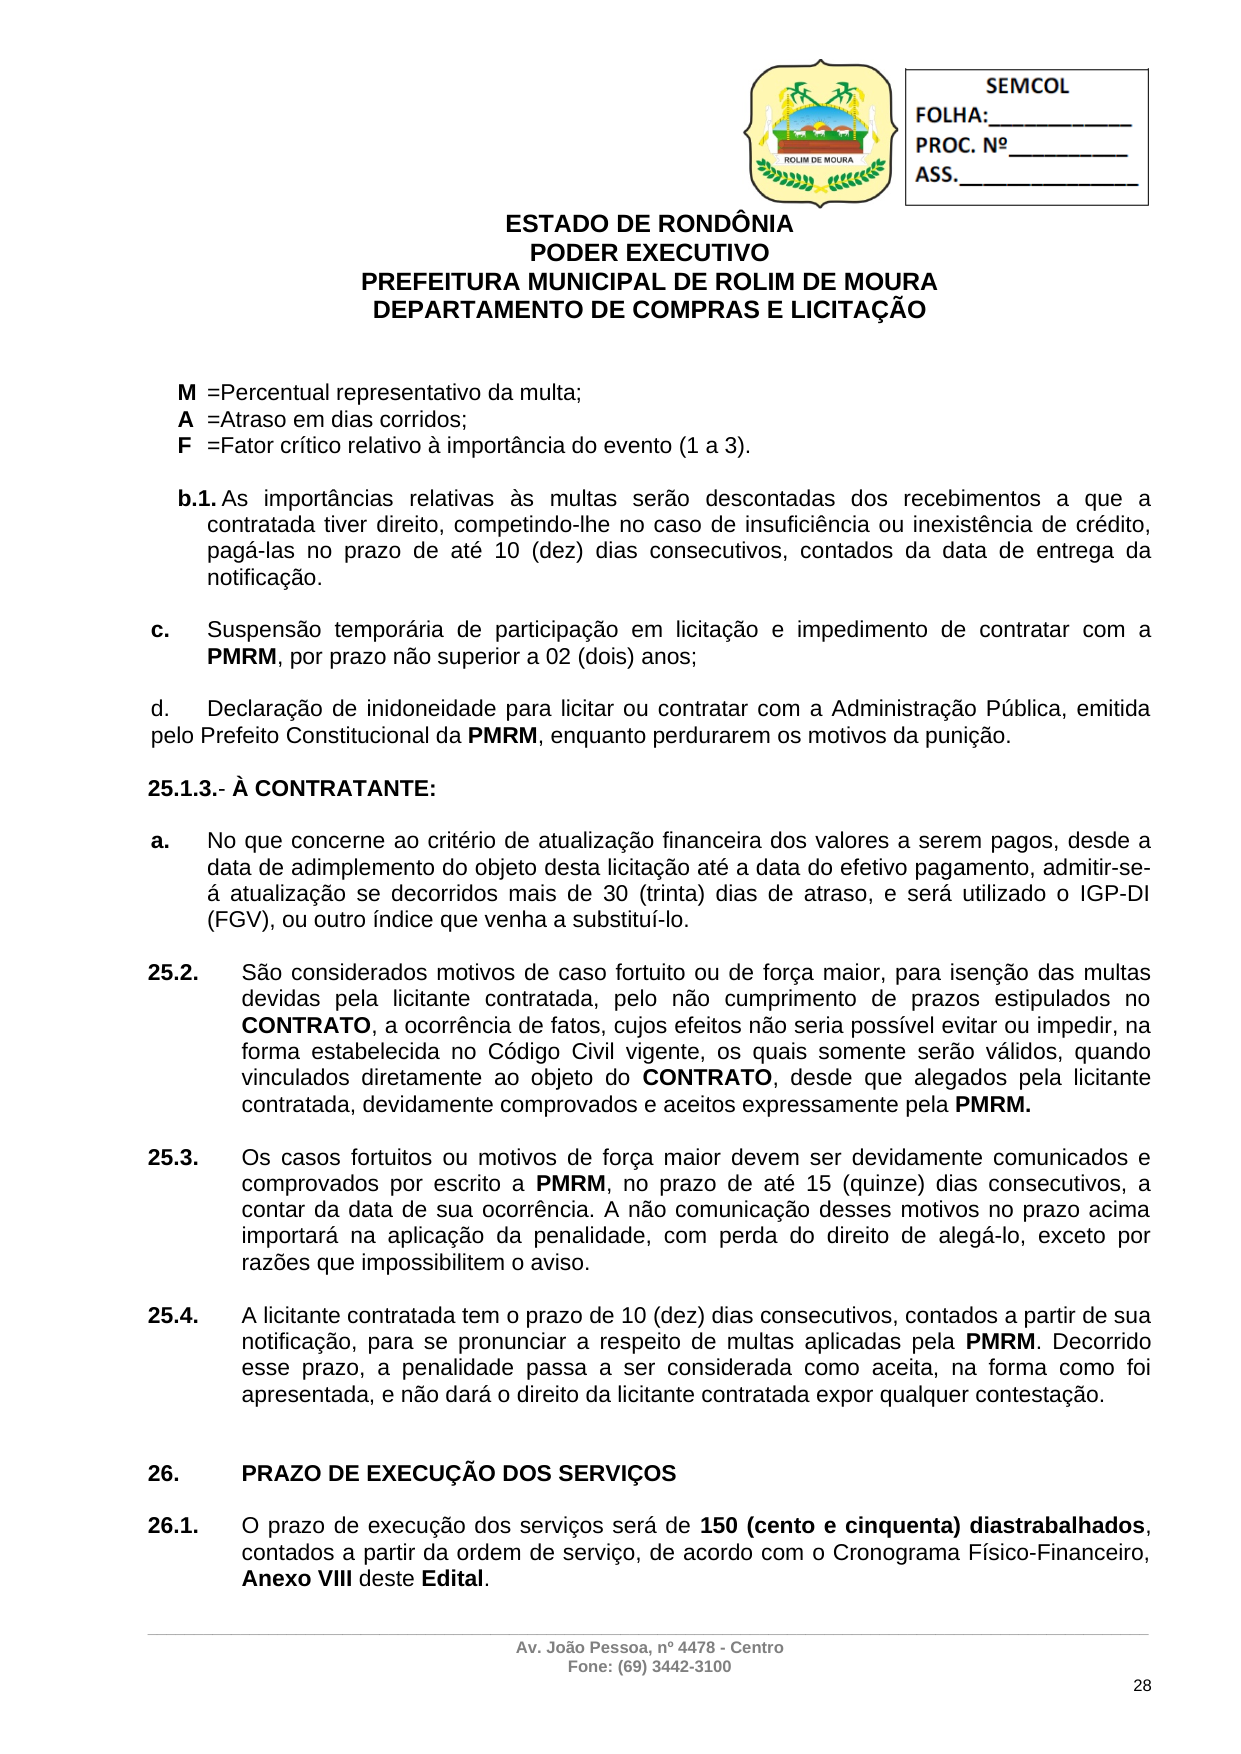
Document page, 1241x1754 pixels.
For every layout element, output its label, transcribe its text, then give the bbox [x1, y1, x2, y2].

text 26. PRAZO DE EXECUÇÃO DOS SERVIÇOS [148, 1460, 1152, 1486]
text a. No que concerne ao critério de atualização financeira dos valores a serem pagos, desde a data de adimplemento do objeto desta licitação até a data do efetivo pagamento, admitir-se-á atualização se decorridos mais de 30 (trinta) dias de atraso, e será utilizado o IGP-DI (FGV), ou outro índice que venha a substituí-lo. [151, 827, 1152, 933]
text 26.1. O prazo de execução dos serviços será de 150 (cento e cinquenta) diastrabalhados, contados a partir da ordem de serviço, de acordo com o Cronograma Físico-Financeiro, Anexo VIII deste Edital. [148, 1512, 1152, 1591]
text 25.1.3.- À CONTRATANTE: [148, 774, 1152, 801]
text c. Suspensão temporária de participação em licitação e impedimento de contratar com a PMRM, por prazo não superior a 02 (dois) anos; [151, 616, 1152, 669]
text 25.4. A licitante contratada tem o prazo de 10 (dez) dias consecutivos, contados a partir de sua notificação, para se pronunciar a respeito de multas aplicadas pela PMRM. Decorrido esse prazo, a penalidade passa a ser considerada como aceita, na forma como foi apresentada, e não dará o direito da licitante contratada expor qualquer contestação. [148, 1302, 1152, 1407]
picture [742, 59, 899, 209]
text 25.2. São considerados motivos de caso fortuito ou de força maior, para isenção das multas devidas pela licitante contratada, pelo não cumprimento de prazos estipulados no CONTRATO, a ocorrência de fatos, cujos efeitos não seria possível evitar ou impedir, na forma estabelecida no Código Civil vigente, os quais somente serão válidos, quando vinculados diretamente ao objeto do CONTRATO, desde que alegados pela licitante contratada, devidamente comprovados e aceitos expressamente pela PMRM. [148, 959, 1152, 1117]
text d. Declaração de inidoneidade para licitar ou contratar com a Administração Pública, emitida pelo Prefeito Constitucional da PMRM, enquanto perdurarem os motivos da punição. [151, 695, 1152, 748]
text 25.3. Os casos fortuitos ou motivos de força maior devem ser devidamente comunicados e comprovados por escrito a PMRM, no prazo de até 15 (quinze) dias consecutivos, a contar da data de sua ocorrência. A não comunicação desses motivos no prazo acima importará na aplicação da penalidade, com perda do direito de alegá-lo, exceto por razões que impossibilitem o aviso. [148, 1143, 1152, 1275]
text A =Atraso em dias corridos; [177, 406, 1152, 432]
text M =Percentual representativo da multa; [177, 379, 1152, 406]
text b.1. As importâncias relativas às multas serão descontadas dos recebimentos a que a contratada tiver direito, competindo-lhe no caso de insuficiência ou inexistência de crédito, pagá-las no prazo de até 10 (dez) dias consecutivos, contados da data de entrega da notificação. [177, 484, 1152, 590]
text F =Fator crítico relativo à importância do evento ( 3). [177, 432, 1152, 458]
